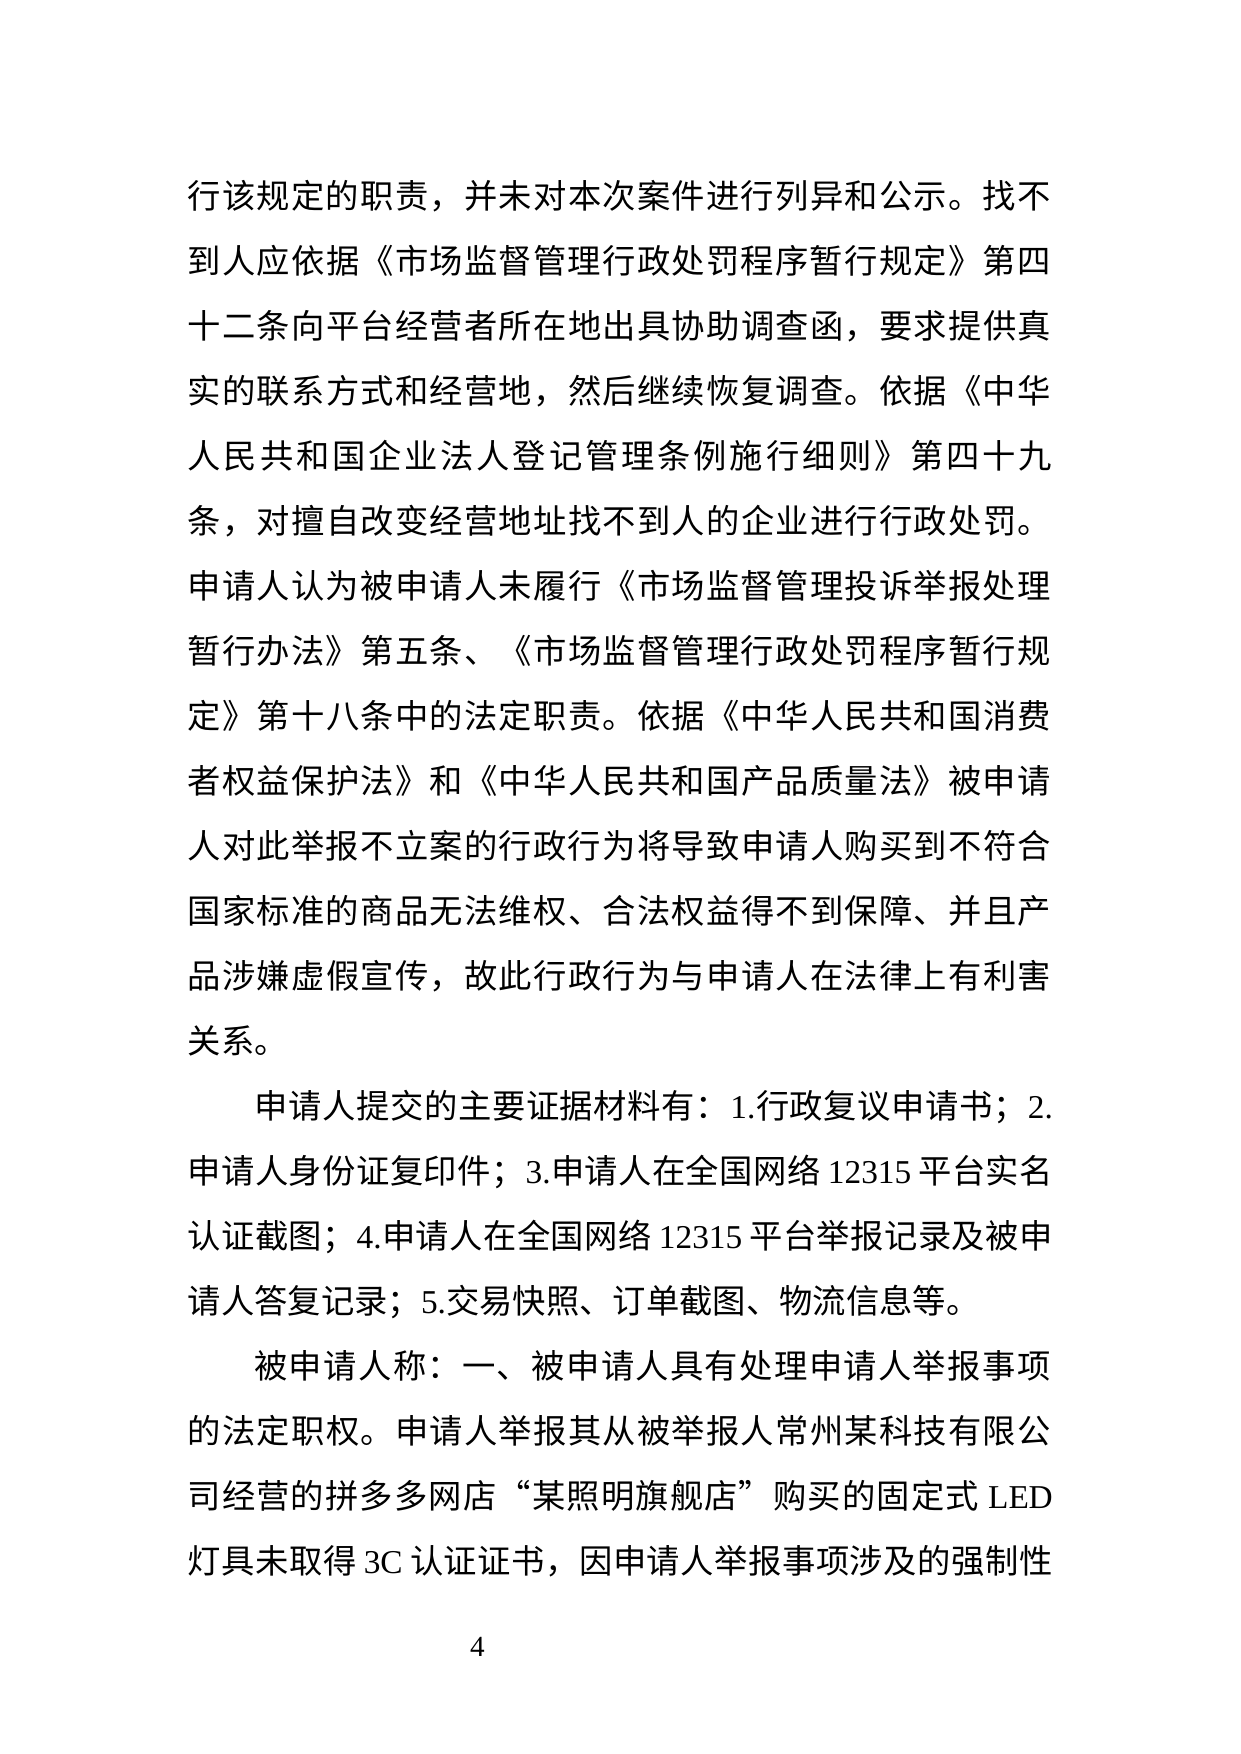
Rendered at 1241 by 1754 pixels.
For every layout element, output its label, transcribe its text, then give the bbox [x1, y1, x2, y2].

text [187, 1332, 1053, 1592]
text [187, 162, 1053, 1072]
text 申请人提交的主要证据材料有：1.行政复议申请书；2.申请人身份证复印件；3.申请人在全国网络12315平台实名认证截图；4.申请人在全国网络12315平台举报记录及被申请人答复记录；5.交易快照、订单截图、物流信息等。 [187, 1072, 1053, 1332]
